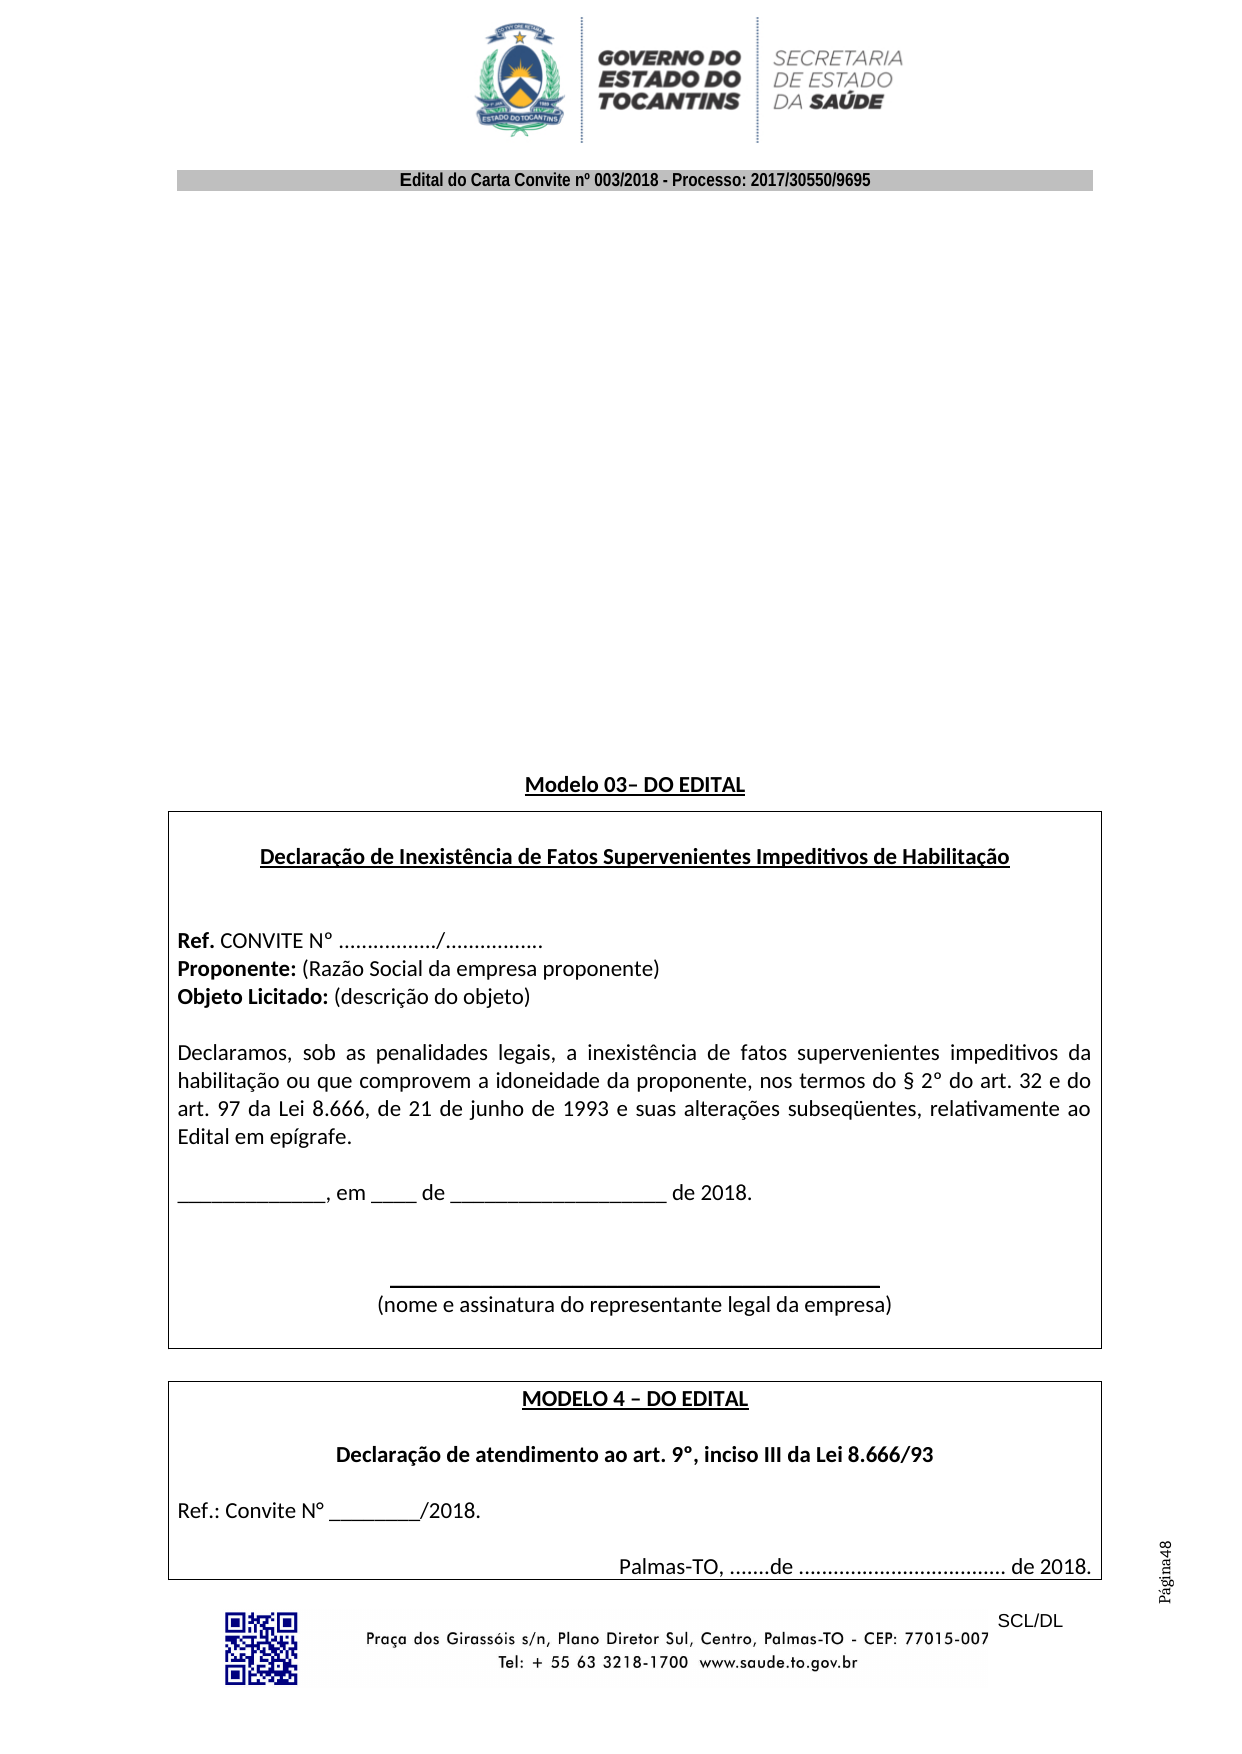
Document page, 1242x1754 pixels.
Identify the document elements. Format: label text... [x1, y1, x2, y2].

text MODELO 4 – DO EDITAL [169, 1382, 1101, 1412]
text Declaração de atendimento ao art. 9º, inciso III da Lei 8.666/93 [177, 1440, 1093, 1468]
text Palmas-TO, .......de .................................... de 2018. [177, 1552, 1093, 1579]
picture [290, 14, 1093, 145]
text ___________________________________________ [177, 1262, 1093, 1290]
text (nome e assinatura do representante legal da empresa) [177, 1290, 1093, 1318]
text Modelo 03– DO EDITAL [177, 770, 1093, 798]
text Proponente: (Razão Social da empresa proponente) [177, 954, 1093, 982]
text Declaração de Inexistência de Fatos Supervenientes Impeditivos de Habilitação [177, 842, 1093, 870]
text Declaramos, sob as penalidades legais, a inexistência de fatos supervenientes impeditivos da habilitação ou que comprovem a idoneidade da proponente, nos termos do § 2º do art. 32 e do art. 97 da Lei 8.666, de 21 de junho de 1993 e suas alterações subseqüentes, relativamente ao Edital em epígrafe. [177, 1038, 1093, 1150]
text Objeto Licitado: (descrição do objeto) [177, 982, 1093, 1010]
text Ref. CONVITE Nº ................./................. [177, 926, 1093, 954]
picture [222, 1609, 989, 1688]
text _____________, em ____ de ___________________ de 2018. [177, 1178, 1093, 1206]
text Ref.: Convite N° ________/2018. [177, 1496, 1093, 1524]
